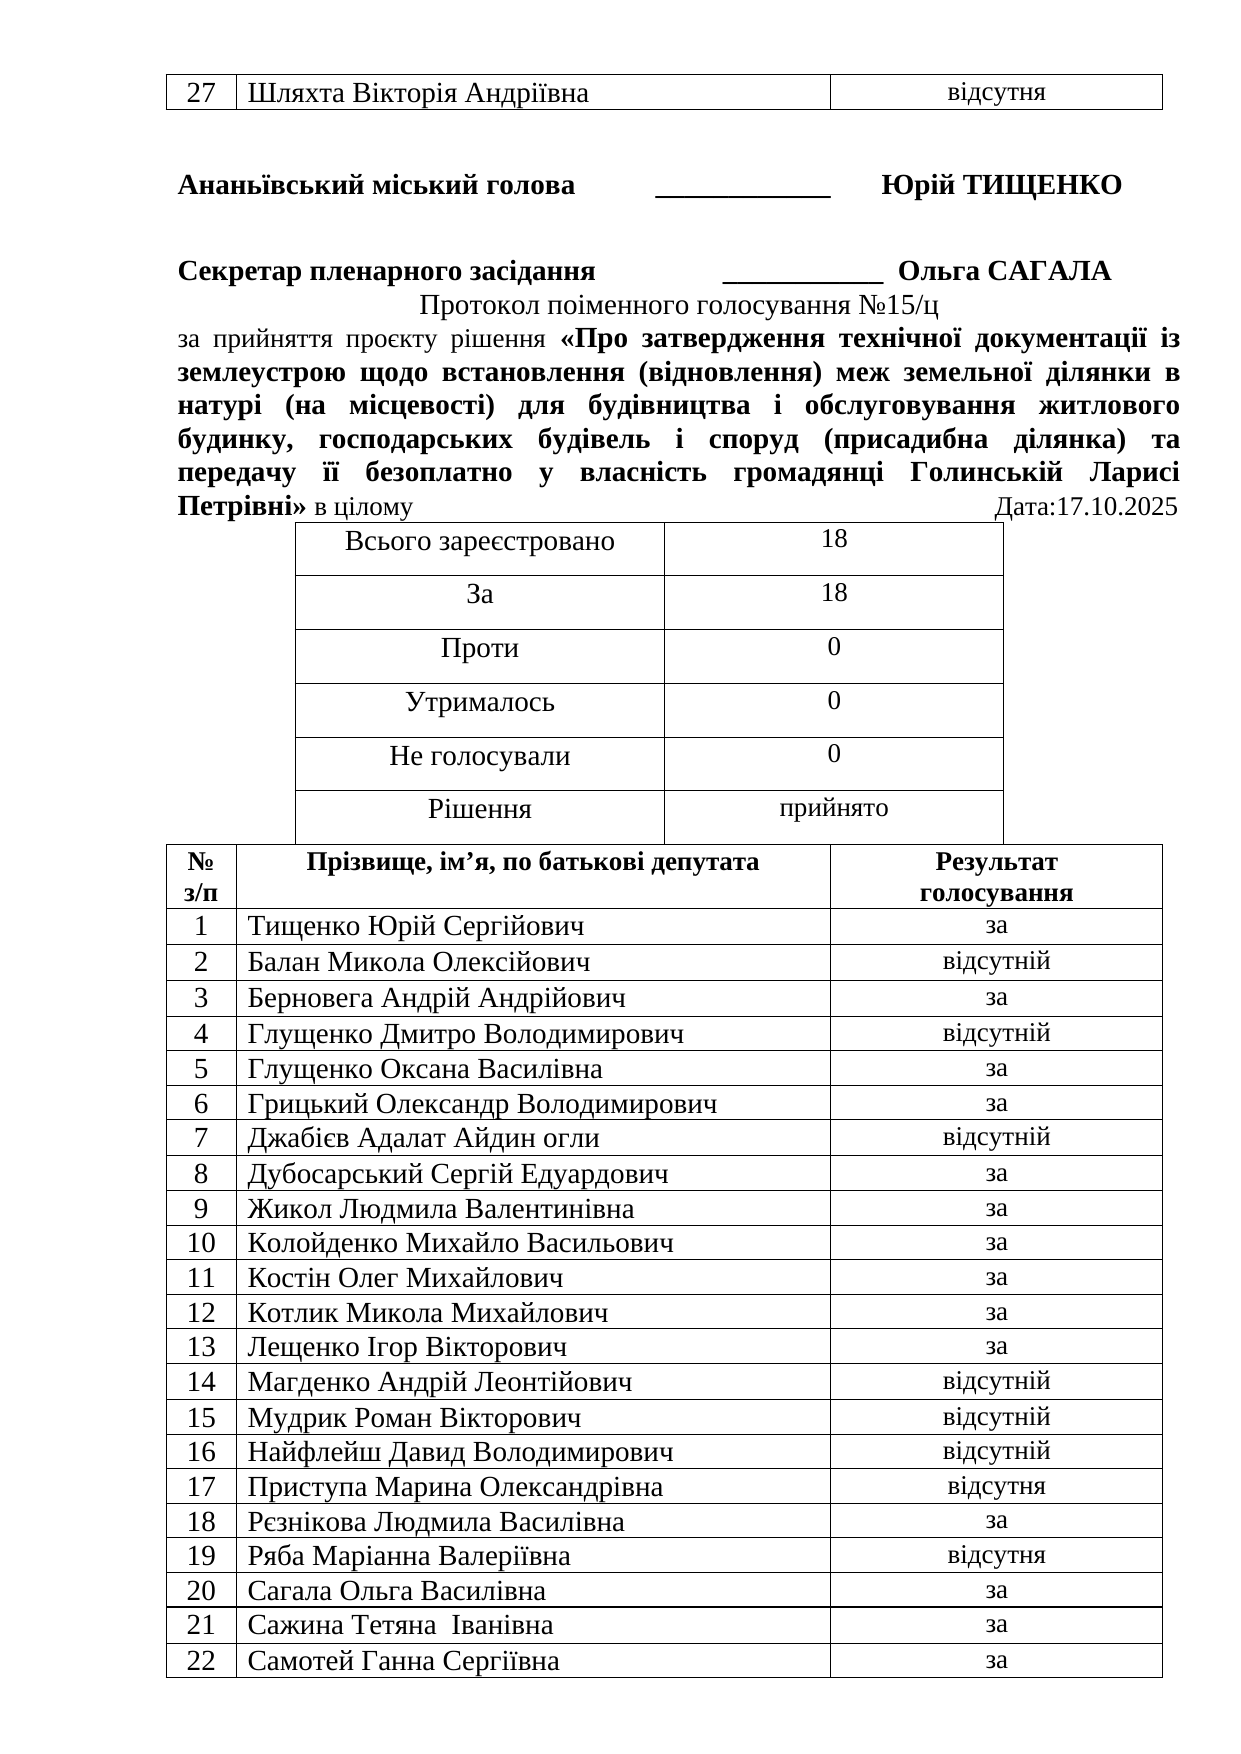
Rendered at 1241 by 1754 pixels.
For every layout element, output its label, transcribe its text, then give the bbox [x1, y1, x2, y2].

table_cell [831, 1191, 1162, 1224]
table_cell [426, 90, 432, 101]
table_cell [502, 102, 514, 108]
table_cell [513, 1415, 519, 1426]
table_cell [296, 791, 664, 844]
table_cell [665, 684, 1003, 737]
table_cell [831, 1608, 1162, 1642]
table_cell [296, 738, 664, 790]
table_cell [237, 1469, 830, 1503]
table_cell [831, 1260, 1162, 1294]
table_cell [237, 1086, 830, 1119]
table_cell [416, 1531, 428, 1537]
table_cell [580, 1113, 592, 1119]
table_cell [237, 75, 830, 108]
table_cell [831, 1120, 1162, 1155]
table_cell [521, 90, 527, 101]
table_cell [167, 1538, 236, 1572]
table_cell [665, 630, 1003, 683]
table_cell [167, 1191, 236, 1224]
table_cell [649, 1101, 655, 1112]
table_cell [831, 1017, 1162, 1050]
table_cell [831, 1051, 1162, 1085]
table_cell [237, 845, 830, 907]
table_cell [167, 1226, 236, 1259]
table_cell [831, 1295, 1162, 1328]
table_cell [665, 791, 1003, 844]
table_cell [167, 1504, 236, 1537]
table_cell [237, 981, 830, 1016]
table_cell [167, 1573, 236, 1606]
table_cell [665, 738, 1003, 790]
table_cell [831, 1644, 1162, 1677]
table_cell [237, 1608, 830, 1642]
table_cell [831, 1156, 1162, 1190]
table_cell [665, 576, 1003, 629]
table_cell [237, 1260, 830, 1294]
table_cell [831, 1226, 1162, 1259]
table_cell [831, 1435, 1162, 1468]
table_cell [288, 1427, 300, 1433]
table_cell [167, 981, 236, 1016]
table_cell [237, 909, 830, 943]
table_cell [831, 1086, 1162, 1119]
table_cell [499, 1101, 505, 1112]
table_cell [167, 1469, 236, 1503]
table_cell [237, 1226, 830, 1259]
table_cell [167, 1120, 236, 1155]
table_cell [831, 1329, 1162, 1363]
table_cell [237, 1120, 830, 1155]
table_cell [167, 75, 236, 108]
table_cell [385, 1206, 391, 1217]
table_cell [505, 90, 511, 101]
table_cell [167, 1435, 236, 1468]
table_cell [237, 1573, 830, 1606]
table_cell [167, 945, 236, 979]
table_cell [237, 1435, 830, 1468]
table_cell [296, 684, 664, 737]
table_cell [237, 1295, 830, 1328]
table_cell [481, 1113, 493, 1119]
text Секретар пленарного засідання ___________ Ольга САГАЛА [177, 253, 1181, 287]
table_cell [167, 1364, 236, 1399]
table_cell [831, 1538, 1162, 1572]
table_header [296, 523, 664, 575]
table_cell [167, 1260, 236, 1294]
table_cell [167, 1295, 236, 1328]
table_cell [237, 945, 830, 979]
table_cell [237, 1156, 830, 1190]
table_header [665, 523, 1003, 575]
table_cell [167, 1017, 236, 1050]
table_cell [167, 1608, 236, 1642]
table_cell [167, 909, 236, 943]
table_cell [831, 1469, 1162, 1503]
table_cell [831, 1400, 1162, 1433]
text Протокол поіменного голосування №15/ц [177, 287, 1181, 320]
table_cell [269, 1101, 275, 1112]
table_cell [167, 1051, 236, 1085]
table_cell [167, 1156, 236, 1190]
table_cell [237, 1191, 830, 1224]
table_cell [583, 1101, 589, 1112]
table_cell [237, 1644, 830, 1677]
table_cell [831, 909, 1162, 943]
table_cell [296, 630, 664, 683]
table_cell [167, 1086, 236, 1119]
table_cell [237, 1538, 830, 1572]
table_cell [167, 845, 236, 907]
text Ананьївський міський голова ____________ Юрій ТИЩЕНКО [177, 167, 1181, 201]
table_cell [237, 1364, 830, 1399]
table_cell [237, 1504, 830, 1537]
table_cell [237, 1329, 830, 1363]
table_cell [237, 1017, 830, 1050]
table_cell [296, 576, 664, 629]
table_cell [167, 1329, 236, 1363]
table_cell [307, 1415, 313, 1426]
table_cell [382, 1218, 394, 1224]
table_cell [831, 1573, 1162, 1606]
text за прийняття проєкту рішення «Про затвердження технічної документації із землеустрою щодо встановлення (відновлення) меж земельної ділянки в натурі (на місцевості) для будівництва і обслуговування житлового будинку, господарських будівель і споруд (присадибна ділянка) та передачу її безоплатно у власність громадянці Голинській Ларисі Петрівні» в цілому Дата:17.10.2025 [177, 320, 1181, 522]
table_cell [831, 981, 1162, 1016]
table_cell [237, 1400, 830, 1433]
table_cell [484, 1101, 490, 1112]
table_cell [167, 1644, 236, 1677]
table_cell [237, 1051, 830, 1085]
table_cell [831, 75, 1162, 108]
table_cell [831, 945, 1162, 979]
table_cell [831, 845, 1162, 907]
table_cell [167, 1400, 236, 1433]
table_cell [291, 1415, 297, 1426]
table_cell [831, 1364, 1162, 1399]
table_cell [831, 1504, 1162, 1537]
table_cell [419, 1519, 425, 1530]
